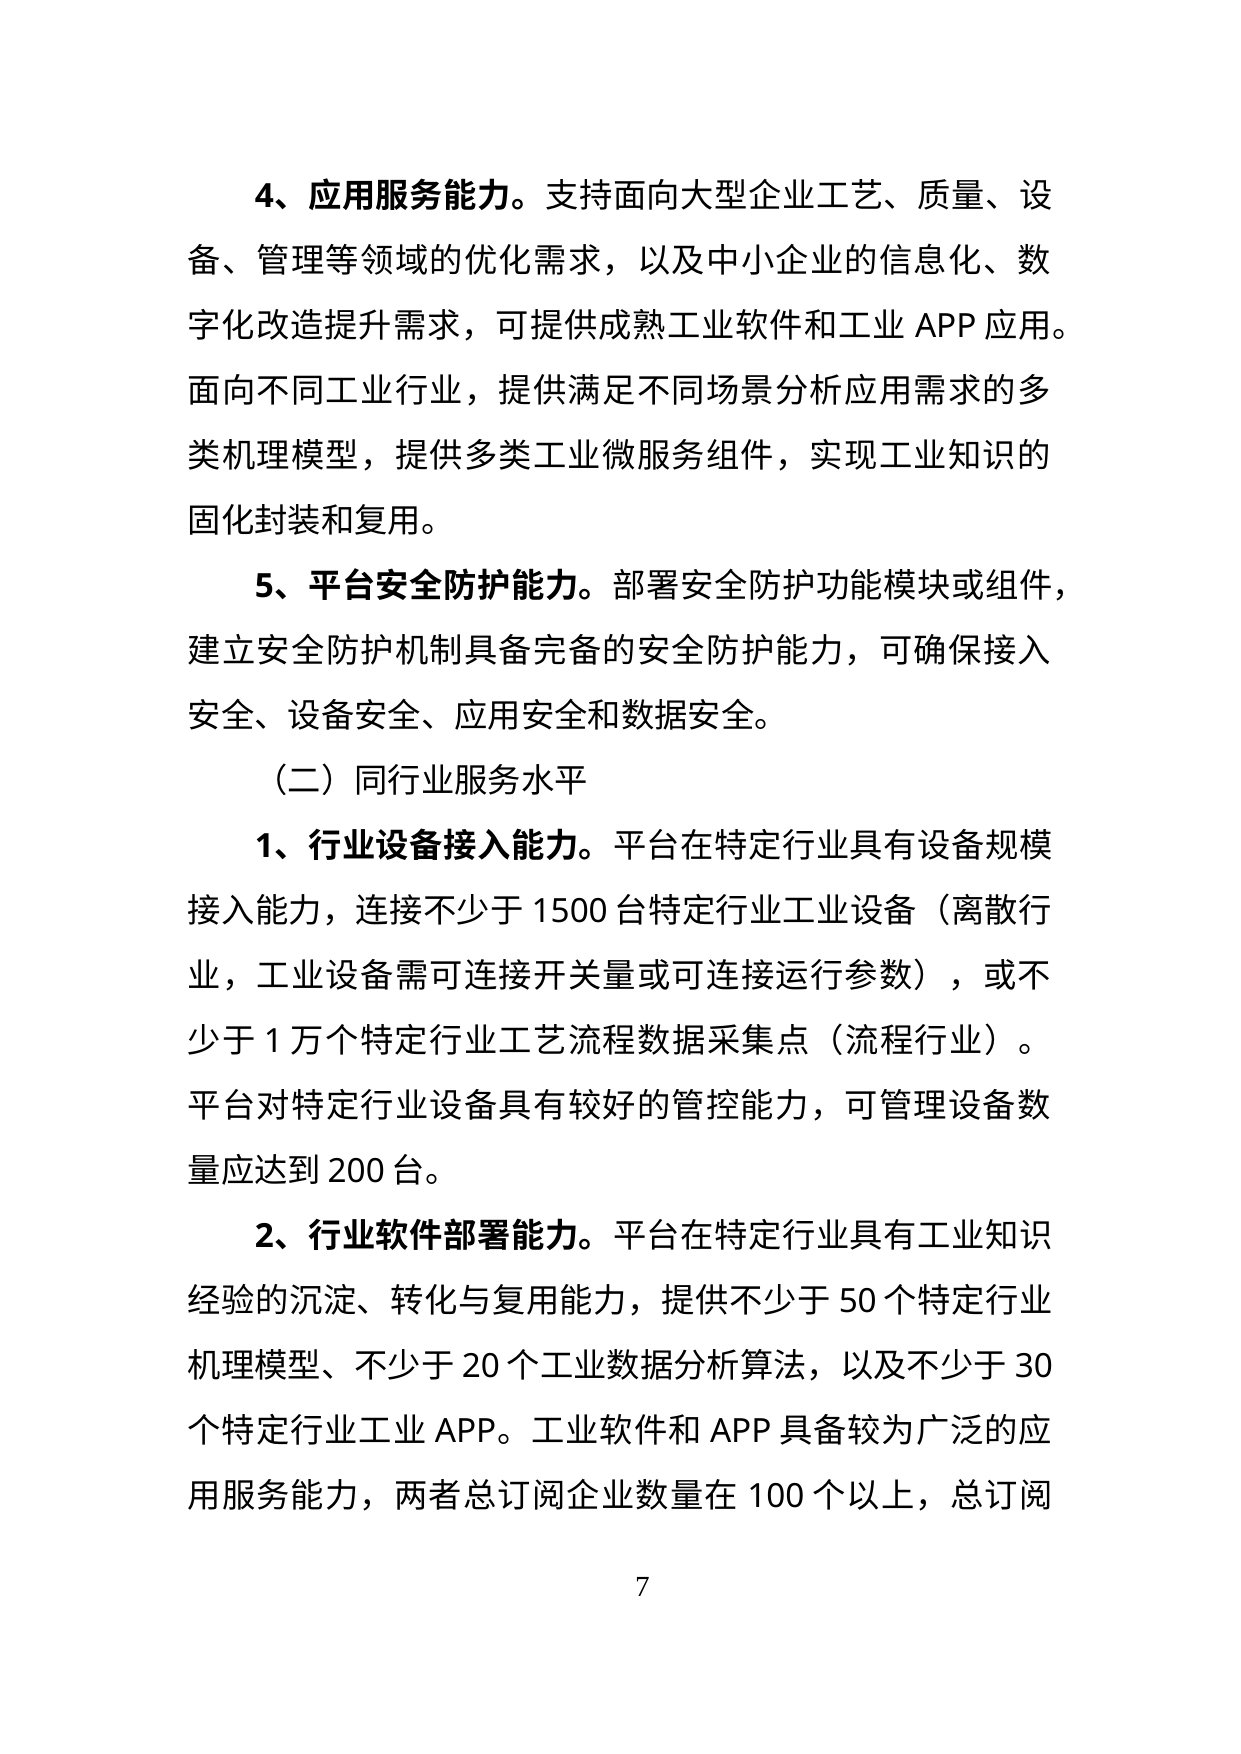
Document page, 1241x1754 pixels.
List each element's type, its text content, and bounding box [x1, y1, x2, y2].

text （二）同行业服务水平 [187, 746, 1053, 811]
text 1、行业设备接入能力。平台在特定行业具有设备规模接入能力，连接不少于1500台特定行业工业设备（离散行业，工业设备需可连接开关量或可连接运行参数），或不少于1万个特定行业工艺流程数据采集点（流程行业）。平台对特定行业设备具有较好的管控能力，可管理设备数量应达到200台。 [187, 811, 1053, 1201]
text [187, 1201, 1053, 1526]
text 5、平台安全防护能力。部署安全防护功能模块或组件，建立安全防护机制具备完备的安全防护能力，可确保接入安全、设备安全、应用安全和数据安全。 [187, 551, 1053, 746]
text 4、应用服务能力。支持面向大型企业工艺、质量、设备、管理等领域的优化需求，以及中小企业的信息化、数字化改造提升需求，可提供成熟工业软件和工业APP应用。面向不同工业行业，提供满足不同场景分析应用需求的多类机理模型，提供多类工业微服务组件，实现工业知识的固化封装和复用。 [187, 161, 1053, 551]
